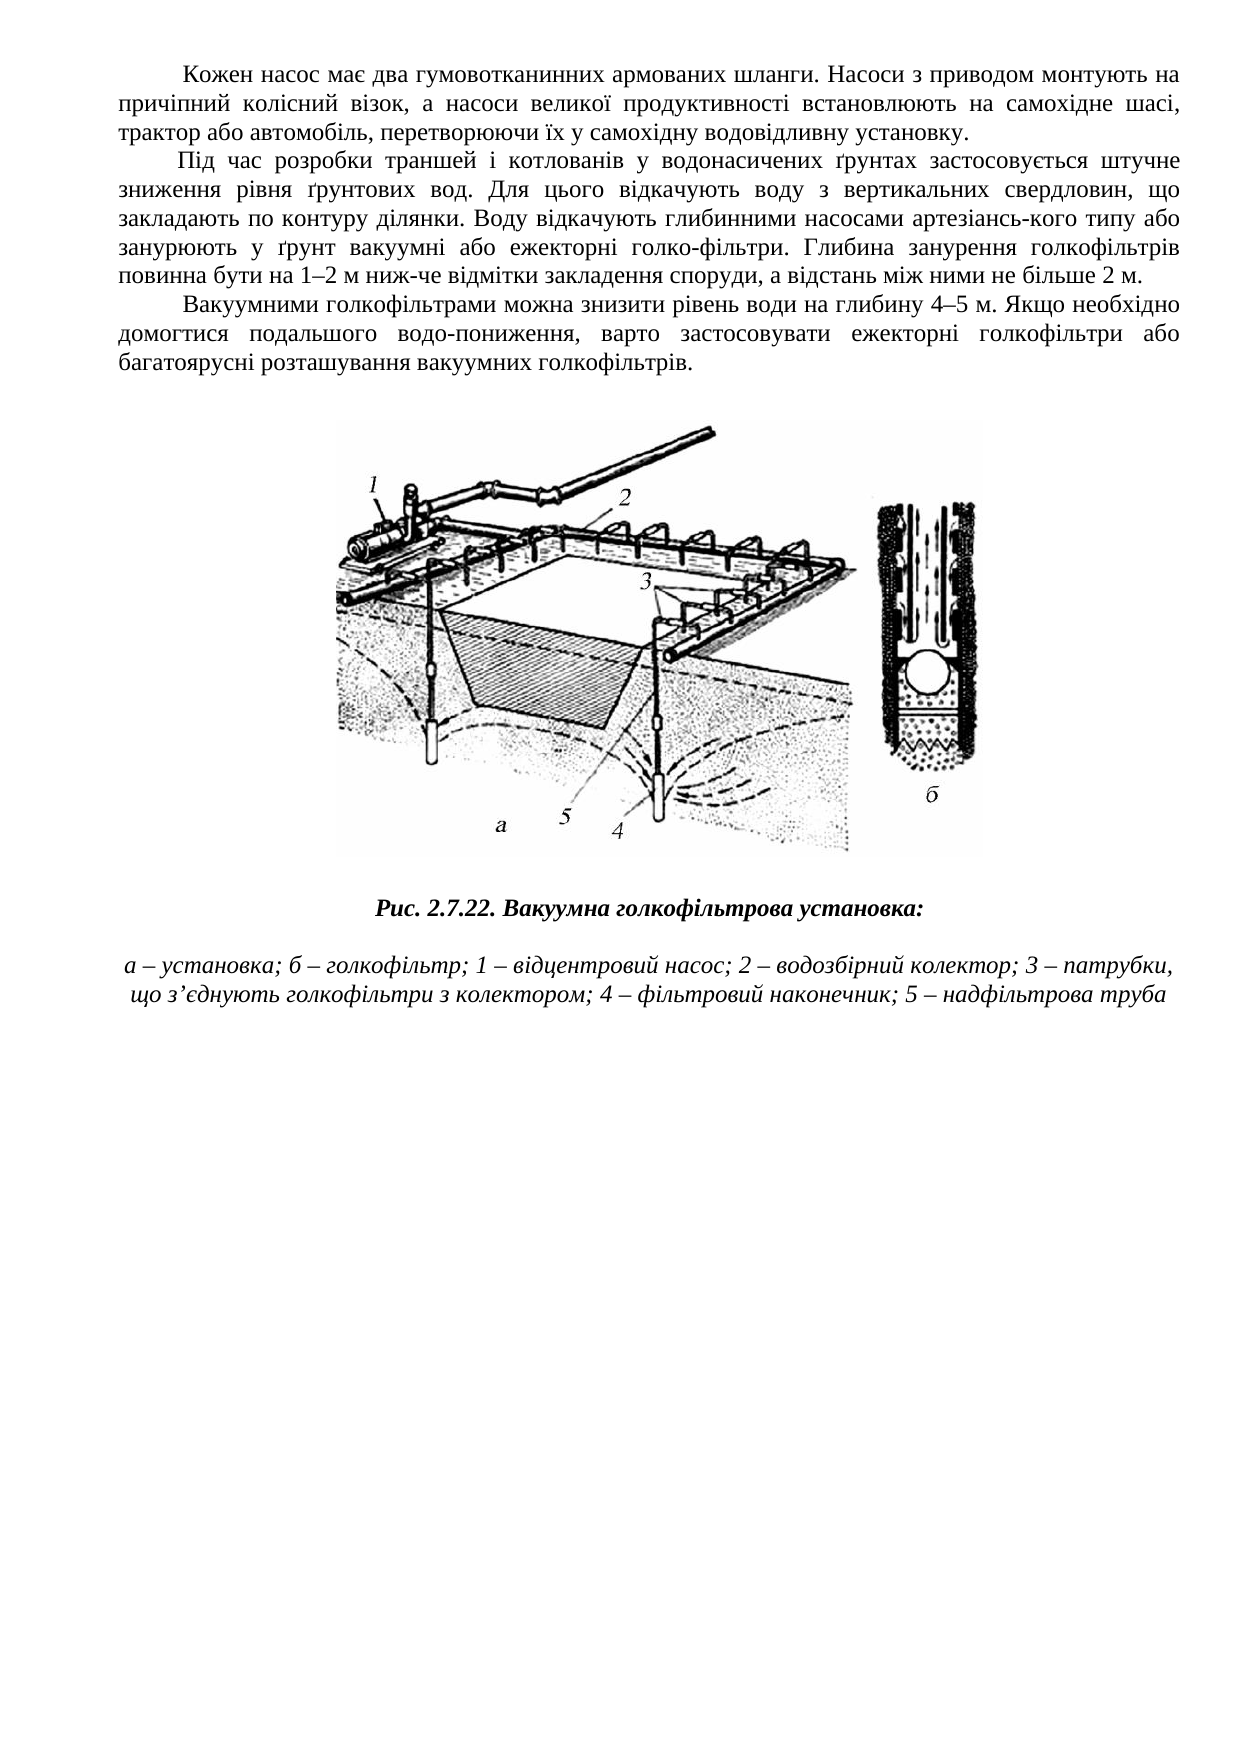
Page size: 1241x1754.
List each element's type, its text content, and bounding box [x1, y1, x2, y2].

text Вакуумними голкофільтрами можна знизити рівень води на глибину 4–5 м. Якщо необхідно домогтися подальшого водо-пониження, варто застосовувати ежекторні голкофільтри або багатоярусні розташування вакуумних голкофільтрів. [118, 289, 1181, 375]
text Кожен насос має два гумовотканинних армованих шланги. Насоси з приводом монтують на причіпний колісний візок, а насоси великої продуктивності встановлюють на самохідне шасі, трактор або автомобіль, перетворюючи їх у самохідну водовідливну установку. [118, 59, 1181, 145]
text Під час розробки траншей і котлованів у водонасичених ґрунтах застосовується штучне зниження рівня ґрунтових вод. Для цього відкачують воду з вертикальних свердловин, що закладають по контуру ділянки. Воду відкачують глибинними насосами артезіансь-кого типу або занурюють у ґрунт вакуумні або ежекторні голко-фільтри. Глибина занурення голкофільтрів повинна бути на 1–2 м ниж-че відмітки закладення споруди, а відстань між ними не більше 2 м. [118, 145, 1181, 289]
text а – установка; б – голкофільтр; 1 – відцентровий насос; 2 – водозбірний колектор; 3 – патрубки, що з’єднують голкофільтри з колектором; 4 – фільтровий наконечник; 5 – надфільтрова труба [118, 950, 1179, 1008]
picture [336, 420, 985, 857]
text Рис. 2.7.22. Вакуумна голкофільтрова установка: [118, 893, 1181, 922]
